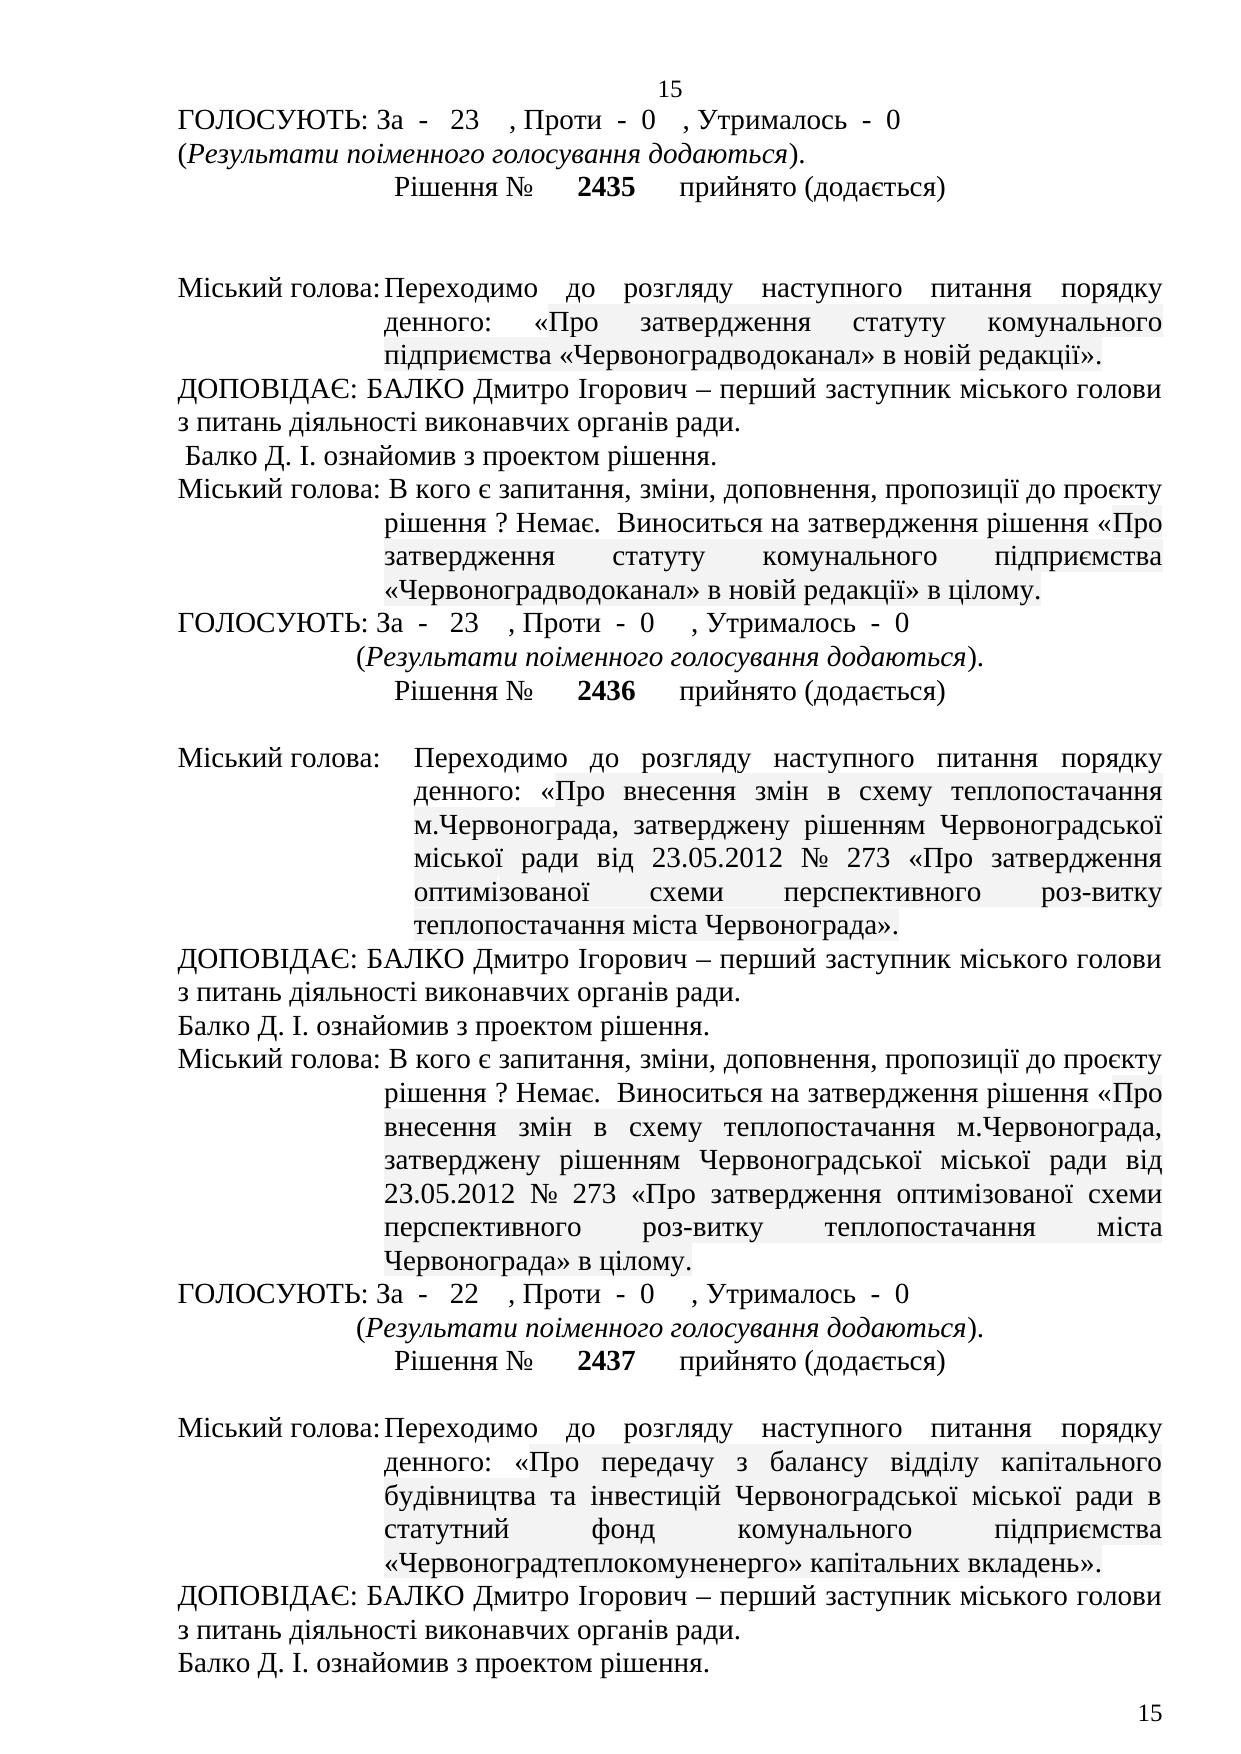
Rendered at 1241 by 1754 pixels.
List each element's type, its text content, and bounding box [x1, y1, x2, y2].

text Балко Д. І. ознайомив з проектом рішення. [177, 438, 1162, 471]
text Рішення № 2437 прийнято (додається) [177, 1343, 1162, 1377]
text Рішення № 2436 прийнято (додається) [177, 673, 1162, 706]
text (Результати поіменного голосування додаються). [177, 639, 1162, 673]
text ГОЛОСУЮТЬ: За - 23 , Проти - 0 , Утрималось - 0 [177, 606, 1162, 639]
text Балко Д. І. ознайомив з проектом рішення. [177, 1008, 1162, 1042]
text Міський голова: В кого є запитання, зміни, доповнення, пропозиції до проєкту рішення ? Немає. Виноситься на затвердження рішення «Про затвердження статуту комунального пiдприємства «Червоноградводоканал» в новiй редакції» в цілому. [177, 471, 1162, 606]
text Міський голова: Переходимо до розгляду наступного питання порядку денного: «Про передачу з балансу вiддiлу капiтального будiвництва та iнвестицiй Червоноградської мiської ради в статутний фонд комунального підприємства «Червоноградтеплокомуненерго» капiтальних вкладень». [177, 1411, 1162, 1578]
text (Результати поіменного голосування додаються). [177, 136, 1162, 169]
text ДОПОВІДАЄ: БАЛКО Дмитро Ігорович – перший заступник міського голови з питань діяльності виконавчих органів ради. [177, 371, 1162, 438]
text ДОПОВІДАЄ: БАЛКО Дмитро Ігорович – перший заступник міського голови з питань діяльності виконавчих органів ради. [177, 1578, 1162, 1645]
text ДОПОВІДАЄ: БАЛКО Дмитро Ігорович – перший заступник міського голови з питань діяльності виконавчих органів ради. [177, 941, 1162, 1008]
text (Результати поіменного голосування додаються). [177, 1310, 1162, 1343]
text Міський голова: Переходимо до розгляду наступного питання порядку денного: «Про внесення змiн в схему теплопостачання м.Червонограда, затверджену рiшенням Червоноградської мiської ради вiд 23.05.2012 № 273 «Про затвердження оптимiзованої схеми перспективного роз-витку теплопостачання мiста Червонограда». [177, 740, 1162, 941]
text Міський голова: Переходимо до розгляду наступного питання порядку денного: «Про затвердження статуту комунального пiдприємства «Червоноградводоканал» в новiй редакції». [177, 270, 1162, 371]
text ГОЛОСУЮТЬ: За - 22 , Проти - 0 , Утрималось - 0 [177, 1276, 1162, 1310]
text Міський голова: В кого є запитання, зміни, доповнення, пропозиції до проєкту рішення ? Немає. Виноситься на затвердження рішення «Про внесення змiн в схему теплопостачання м.Червонограда, затверджену рiшенням Червоноградської мiської ради вiд 23.05.2012 № 273 «Про затвердження оптимiзованої схеми перспективного роз-витку теплопостачання мiста Червонограда» в цілому. [177, 1042, 1162, 1276]
text Балко Д. І. ознайомив з проектом рішення. [177, 1645, 1162, 1679]
text ГОЛОСУЮТЬ: За - 23 , Проти - 0 , Утрималось - 0 [177, 102, 1162, 136]
text Рішення № 2435 прийнято (додається) [177, 169, 1162, 203]
